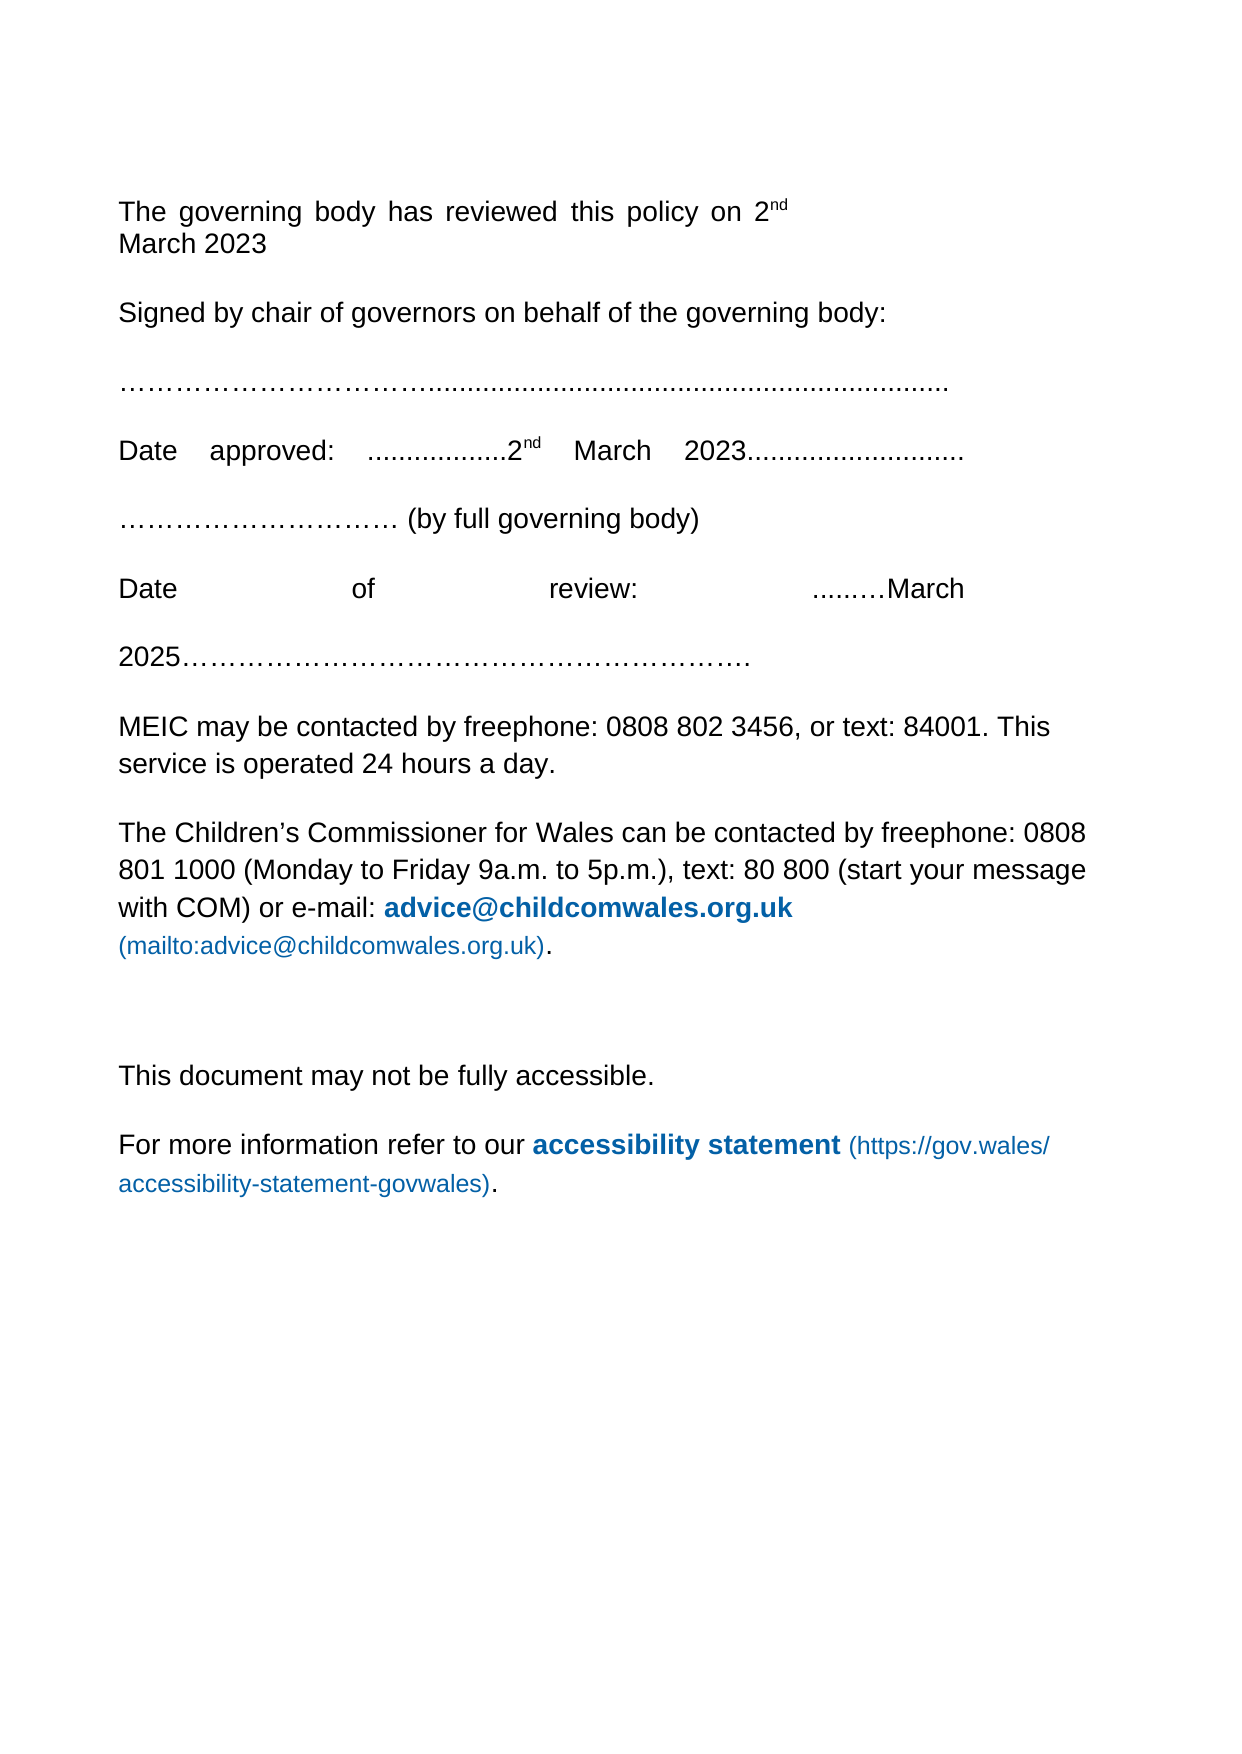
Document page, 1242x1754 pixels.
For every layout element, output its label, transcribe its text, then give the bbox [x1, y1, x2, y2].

text 801 1000 (Monday to Friday 9a.m. to 5p.m.), text: 80 800 (start your message with COM) or e-mail: advice@childcomwales.org.uk (mailto:advice@childcomwales.org.uk). [118, 853, 1092, 960]
text accessibility-statement-govwales). [118, 1166, 504, 1199]
text ……………………………................................................................... Date approved: ..................2nd March 2023............................………………………… (by full governing body) [118, 365, 965, 534]
text MEIC may be contacted by freephone: 0808 802 3456, or text: 84001. This service is operated 24 hours a day. [118, 710, 1056, 780]
text Signed by chair of governors on behalf of the governing body: [118, 296, 892, 328]
text Date of review: ......…March 2025……………………………………………………. [118, 572, 965, 673]
text This document may not be fully accessible. [118, 1059, 660, 1091]
text For more information refer to our accessibility statement (https://gov.wales/ [118, 1128, 1055, 1160]
text The governing body has reviewed this policy on 2nd March 2023 [118, 195, 788, 259]
text The Children’s Commissioner for Wales can be contacted by freephone: 0808 [118, 816, 1091, 848]
